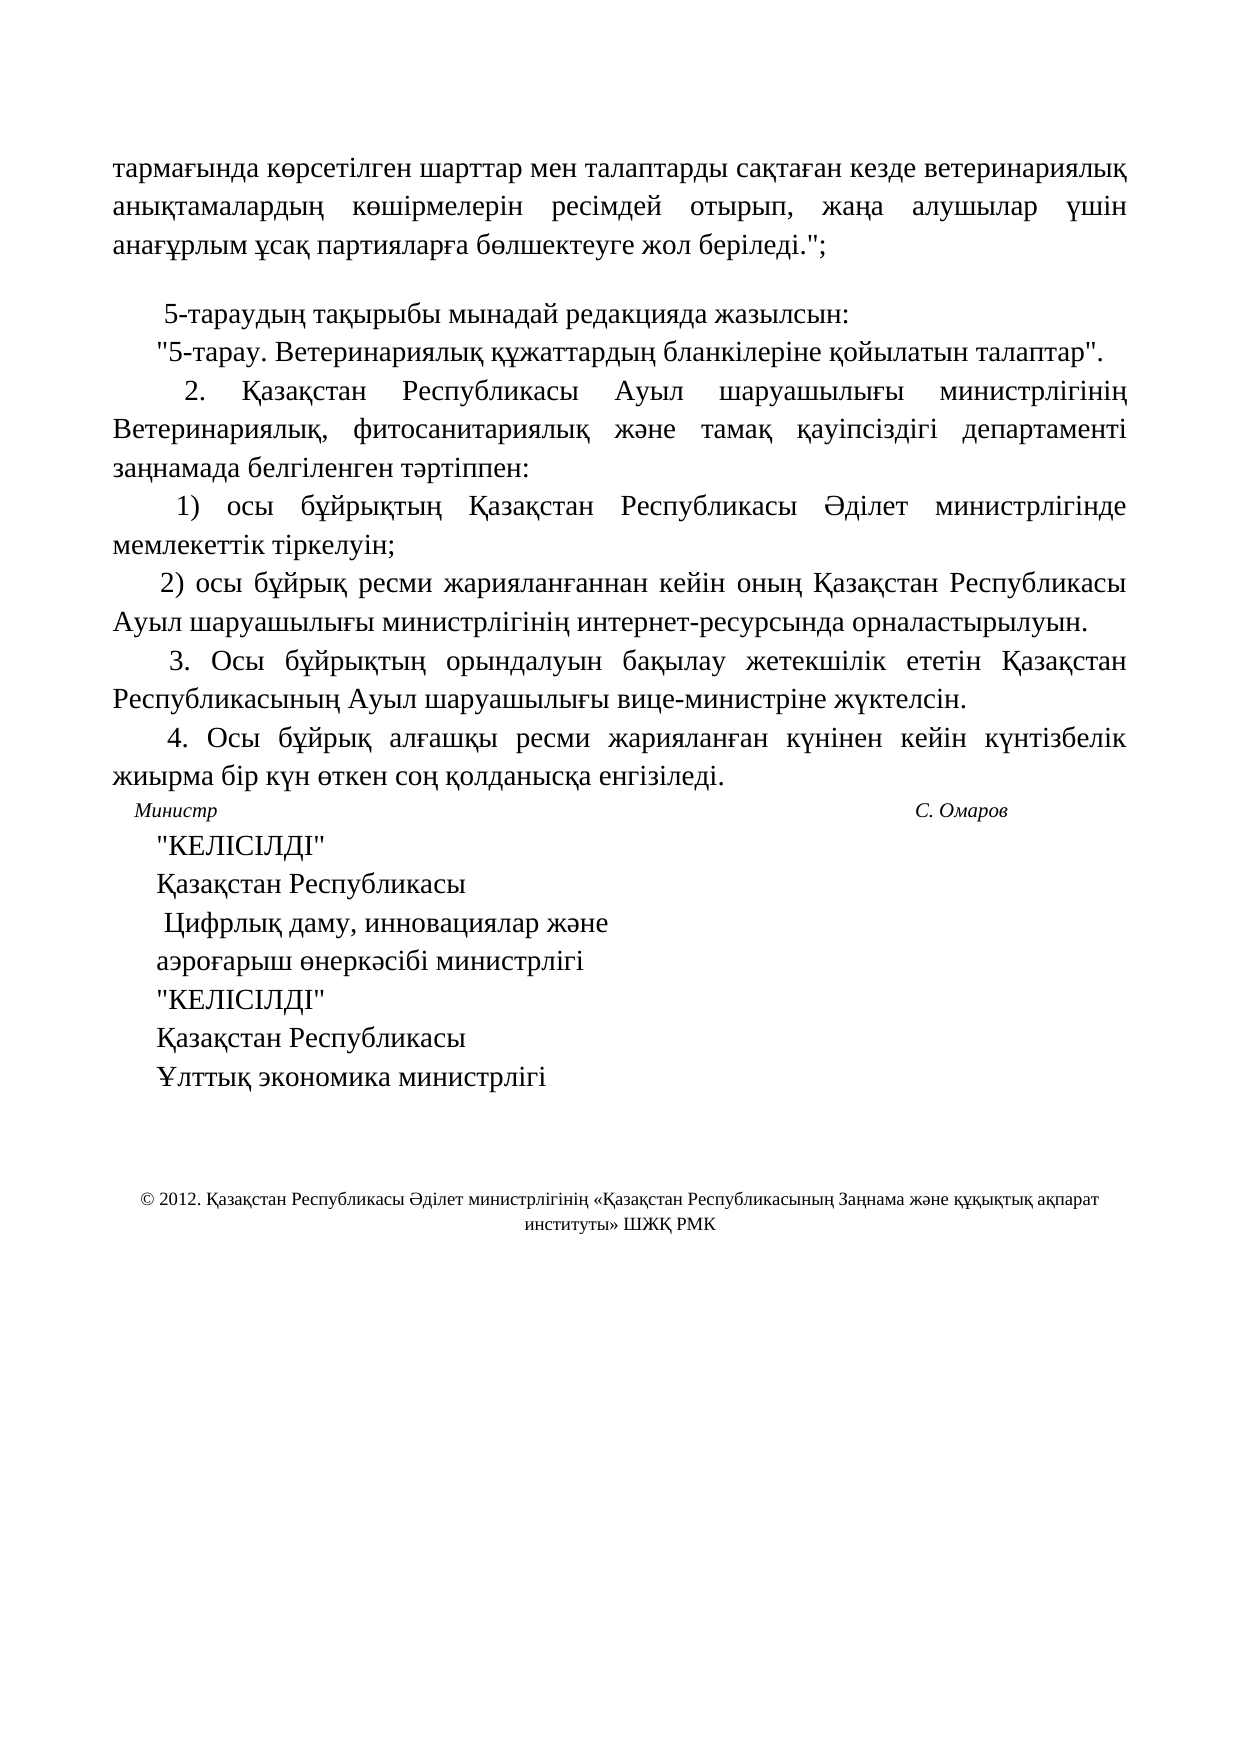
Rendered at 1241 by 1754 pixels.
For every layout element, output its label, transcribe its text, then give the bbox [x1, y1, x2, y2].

text Қазақстан Республикасы [112, 1021, 1128, 1054]
text "КЕЛІСІЛДІ" [112, 982, 1128, 1016]
text 2. Қазақстан Республикасы Ауыл шаруашылығы министрлігінің Ветеринариялық, фитосанитариялық және тамақ қауіпсіздігі департаменті заңнамада белгіленген тәртіппен: [112, 373, 1128, 483]
text 4. Осы бұйрық алғашқы ресми жарияланған күнінен кейін күнтізбелік жиырма бір күн өткен соң қолданысқа енгізіледі. [112, 720, 1128, 792]
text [112, 150, 1128, 261]
text Ұлттық экономика министрлігі [112, 1059, 1128, 1093]
text 3. Осы бұйрықтың орындалуын бақылау жетекшілік ететін Қазақстан Республикасының Ауыл шаруашылығы вице-министріне жүктелсін. [112, 643, 1128, 715]
text "5-тарау. Ветеринариялық құжаттардың бланкілеріне қойылатын талаптар". [112, 334, 1128, 368]
text Цифрлық даму, инновациялар және [112, 905, 1128, 938]
table_header Министр [101, 797, 913, 828]
table_header С. Омаров [913, 797, 1240, 828]
text 2) осы бұйрық ресми жарияланғаннан кейін оның Қазақстан Республикасы Ауыл шаруашылығы министрлігінің интернет-ресурсында орналастырылуын. [112, 566, 1128, 638]
text "КЕЛІСІЛДІ" [112, 828, 1128, 861]
text © 2012. Қазақстан Республикасы Әділет министрлігінің «Қазақстан Республикасының Заңнама және құқықтық ақпарат институты» ШЖҚ РМК [112, 1188, 1128, 1235]
text 1) осы бұйрықтың Қазақстан Республикасы Әділет министрлігінде мемлекеттік тіркелуін; [112, 488, 1128, 561]
text 5-тараудың тақырыбы мынадай редакцияда жазылсын: [112, 296, 1128, 329]
text аэроғарыш өнеркәсібі министрлігі [112, 943, 1128, 977]
text Қазақстан Республикасы [112, 866, 1128, 900]
